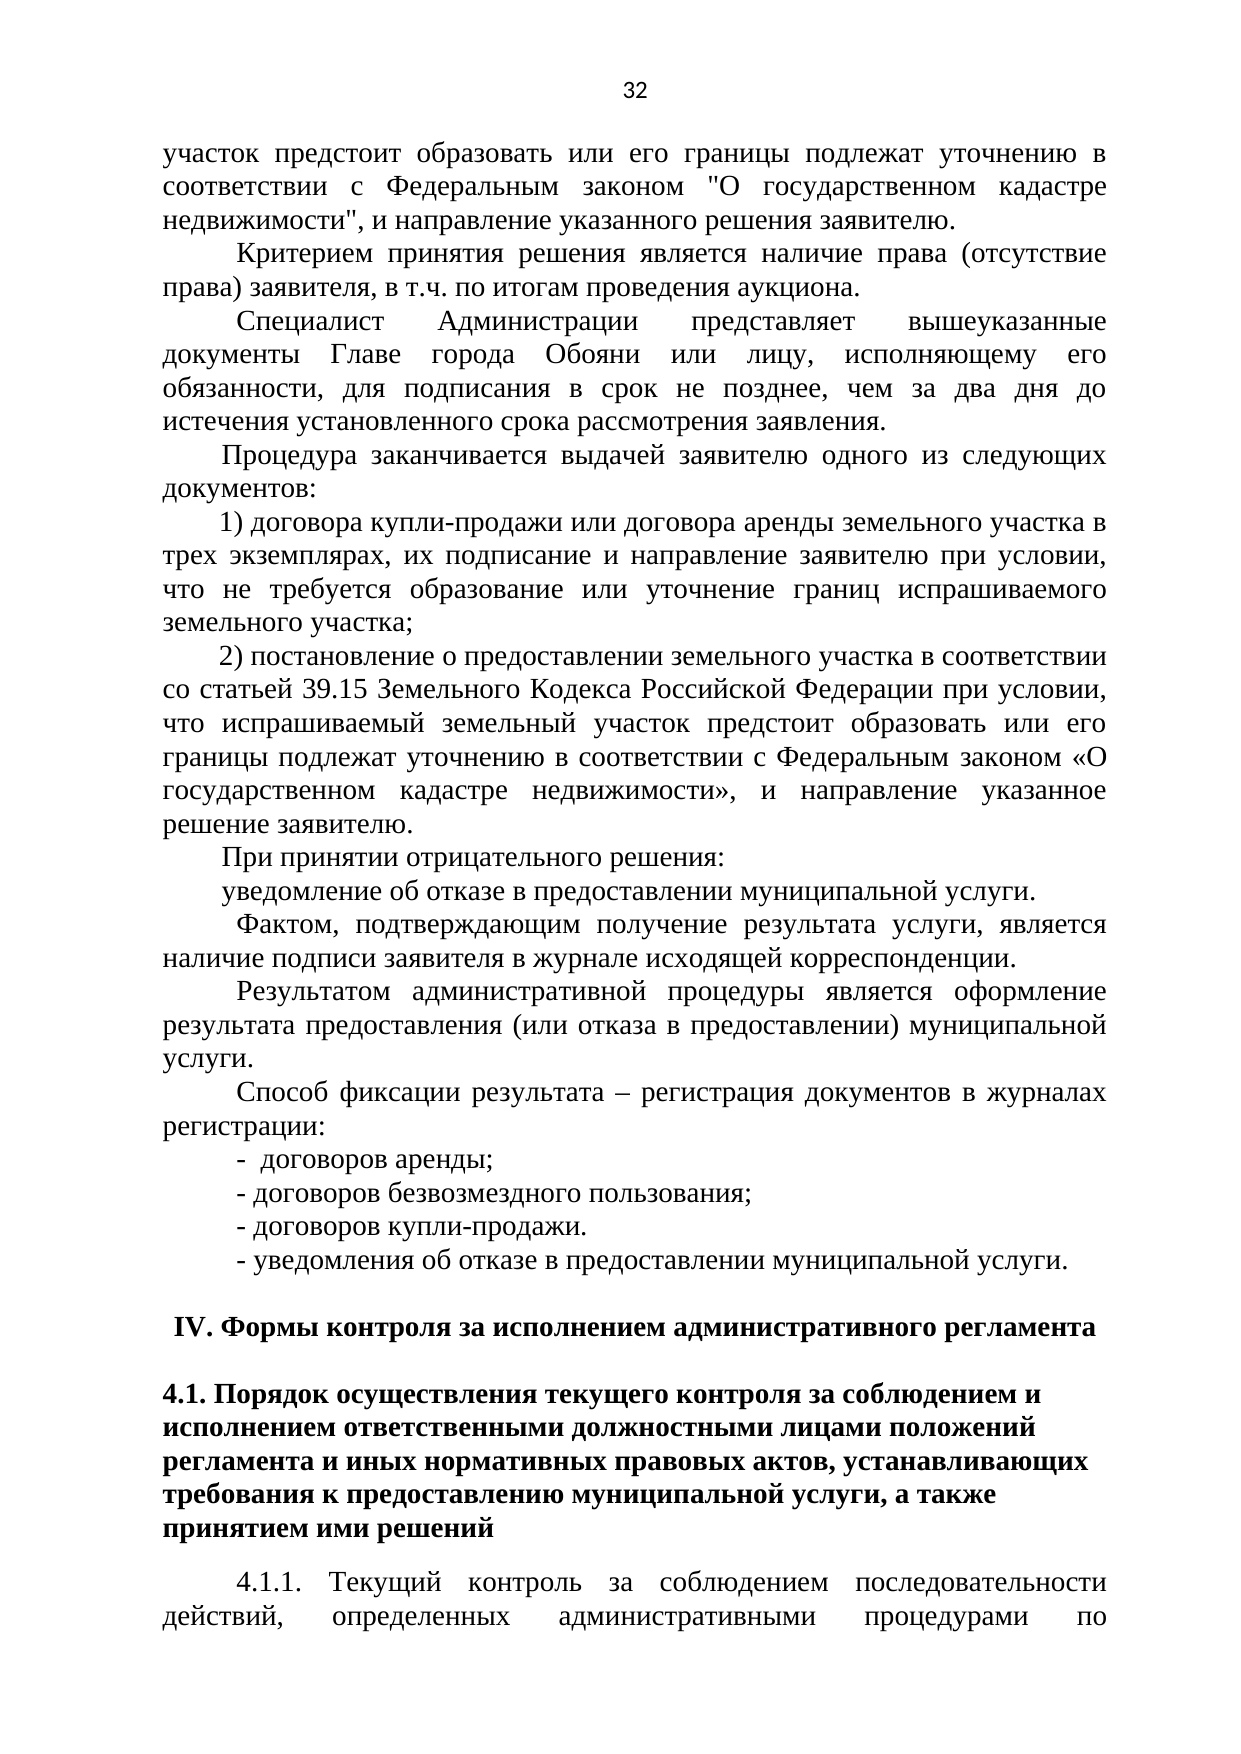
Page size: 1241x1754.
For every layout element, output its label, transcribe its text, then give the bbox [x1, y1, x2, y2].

text - договоров безвозмездного пользования; [162, 1175, 1107, 1208]
text Результатом административной процедуры является оформление результата предоставления (или отказа в предоставлении) муниципальной услуги. [162, 973, 1107, 1074]
text 1) договора купли-продажи или договора аренды земельного участка в трех экземплярах, их подписание и направление заявителю при условии, что не требуется образование или уточнение границ испрашиваемого земельного участка; [162, 504, 1107, 638]
text уведомление об отказе в предоставлении муниципальной услуги. [162, 873, 1107, 906]
text Процедура заканчивается выдачей заявителю одного из следующих документов: [162, 437, 1107, 504]
text IV. Формы контроля за исполнением административного регламента [162, 1309, 1107, 1342]
text 4.1. Порядок осуществления текущего контроля за соблюдением и исполнением ответственными должностными лицами положений регламента и иных нормативных правовых актов, устанавливающих требования к предоставлению муниципальной услуги, а также принятием ими решений [162, 1376, 1107, 1544]
text Способ фиксации результата – регистрация документов в журналах регистрации: [162, 1074, 1107, 1141]
text Специалист Администрации представляет вышеуказанные документы Главе города Обояни или лицу, исполняющему его обязанности, для подписания в срок не позднее, чем за два дня до истечения установленного срока рассмотрения заявления. [162, 303, 1107, 437]
text - уведомления об отказе в предоставлении муниципальной услуги. [162, 1242, 1107, 1275]
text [162, 1564, 1107, 1632]
text - договоров купли-продажи. [162, 1208, 1107, 1242]
text Фактом, подтверждающим получение результата услуги, является наличие подписи заявителя в журнале исходящей корреспонденции. [162, 906, 1107, 973]
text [162, 135, 1107, 236]
text - договоров аренды; [162, 1141, 1107, 1175]
text При принятии отрицательного решения: [162, 839, 1107, 873]
text 2) постановление о предоставлении земельного участка в соответствии со статьей 39.15 Земельного Кодекса Российской Федерации при условии, что испрашиваемый земельный участок предстоит образовать или его границы подлежат уточнению в соответствии с Федеральным законом «О государственном кадастре недвижимости», и направление указанное решение заявителю. [162, 638, 1107, 839]
text Критерием принятия решения является наличие права (отсутствие права) заявителя, в т.ч. по итогам проведения аукциона. [162, 236, 1107, 303]
